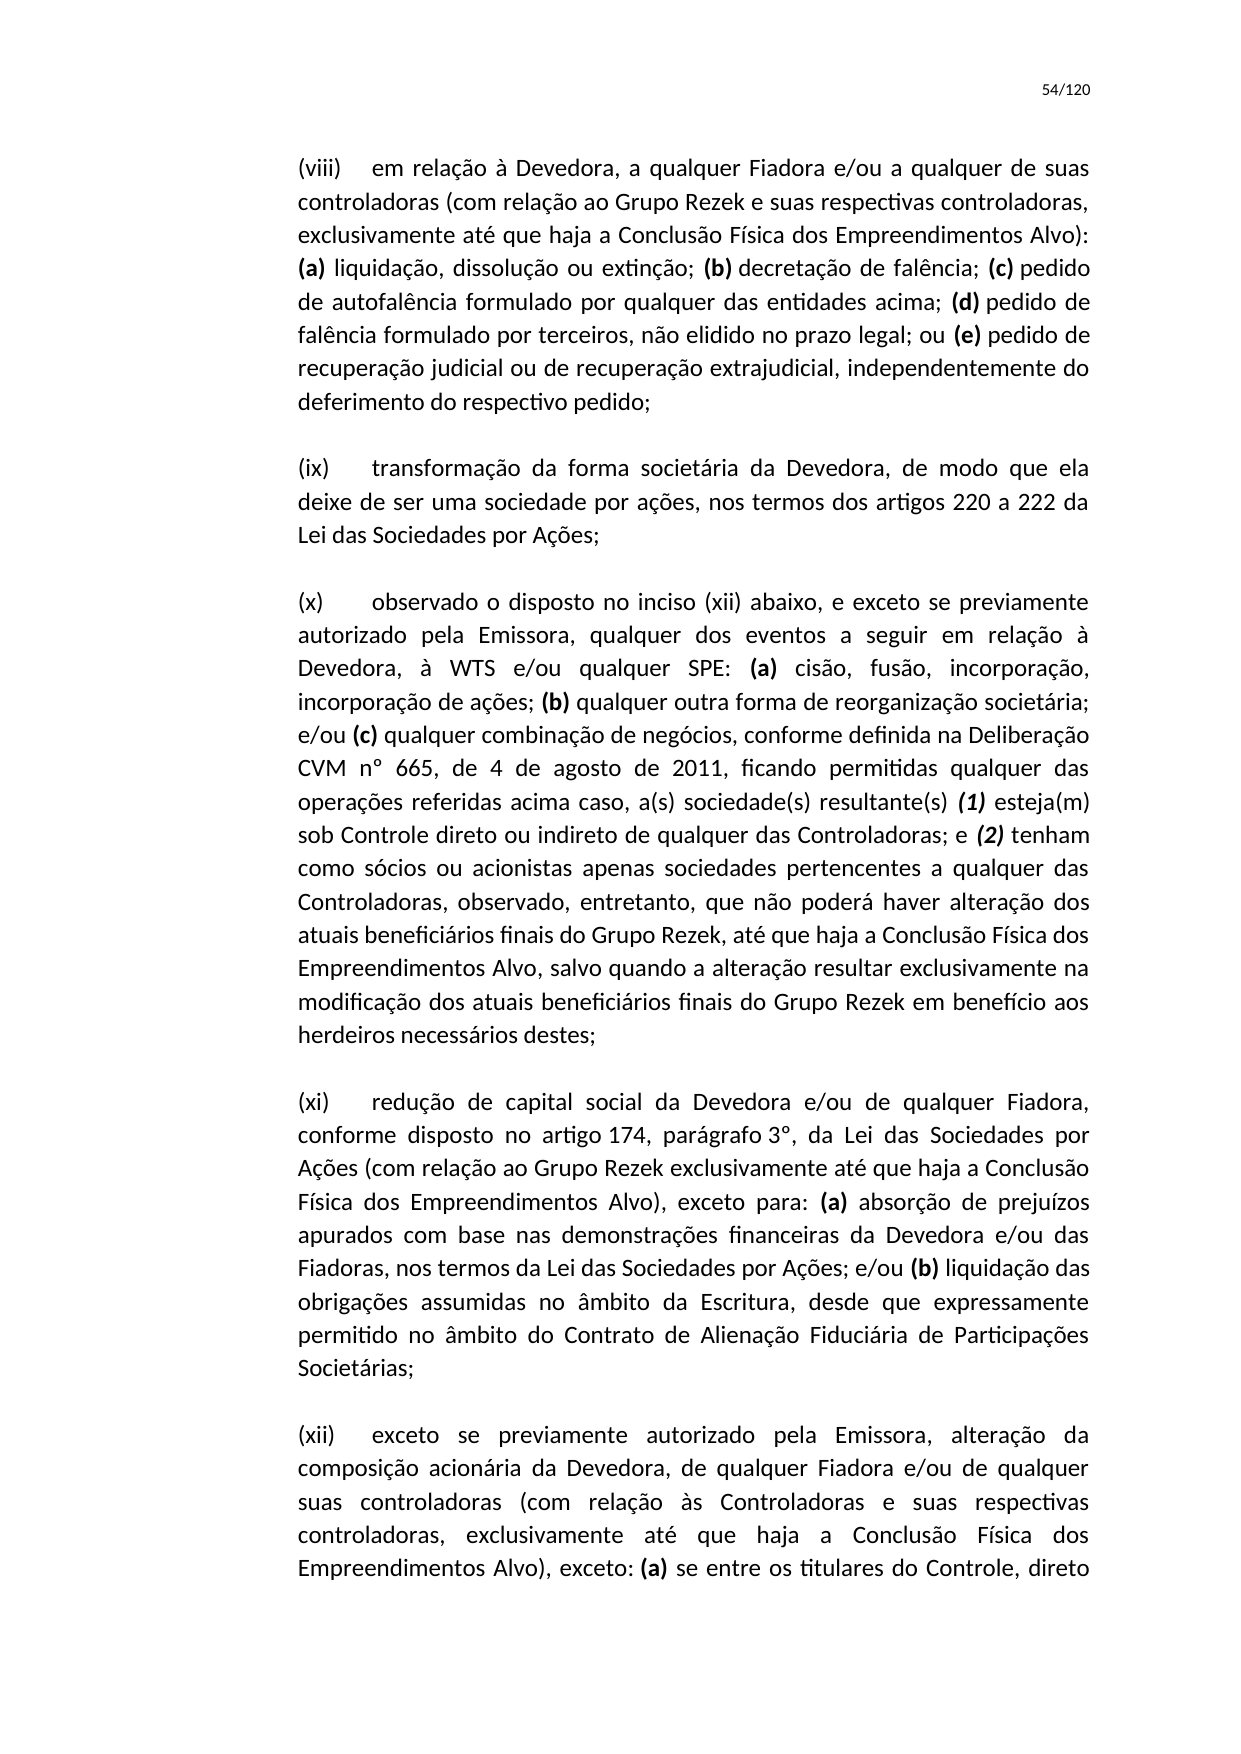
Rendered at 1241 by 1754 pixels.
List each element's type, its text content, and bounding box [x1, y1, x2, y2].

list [298, 1417, 1090, 1583]
list redução de capital social da Devedora e/ou de qualquer Fiadora, conforme disposto no artigo 174, parágrafo 3º, da Lei das Sociedades por Ações (com relação ao Grupo Rezek exclusivamente até que haja a Conclusão Física dos Empreendimentos Alvo), exceto para: (a) absorção de prejuízos apurados com base nas demonstrações financeiras da Devedora e/ou das Fiadoras, nos termos da Lei das Sociedades por Ações; e/ou (b) liquidação das obrigações assumidas no âmbito da Escritura, desde que expressamente permitido no âmbito do Contrato de Alienação Fiduciária de Participações Societárias; [298, 1083, 1090, 1383]
list em relação à Devedora, a qualquer Fiadora e/ou a qualquer de suas controladoras (com relação ao Grupo Rezek e suas respectivas controladoras, exclusivamente até que haja a Conclusão Física dos Empreendimentos Alvo): (a) liquidação, dissolução ou extinção; (b) decretação de falência; (c) pedido de autofalência formulado por qualquer das entidades acima; (d) pedido de falência formulado por terceiros, não elidido no prazo legal; ou (e) pedido de recuperação judicial ou de recuperação extrajudicial, independentemente do deferimento do respectivo pedido; [298, 150, 1090, 417]
list observado o disposto no inciso (xii) abaixo, e exceto se previamente autorizado pela Emissora, qualquer dos eventos a seguir em relação à Devedora, à WTS e/ou qualquer SPE: (a) cisão, fusão, incorporação, incorporação de ações; (b) qualquer outra forma de reorganização societária; e/ou (c) qualquer combinação de negócios, conforme definida na Deliberação CVM nº 665, de 4 de agosto de 2011, ficando permitidas qualquer das operações referidas acima caso, a(s) sociedade(s) resultante(s) (1) esteja(m) sob Controle direto ou indireto de qualquer das Controladoras; e (2) tenham como sócios ou acionistas apenas sociedades pertencentes a qualquer das Controladoras, observado, entretanto, que não poderá haver alteração dos atuais beneficiários finais do Grupo Rezek, até que haja a Conclusão Física dos Empreendimentos Alvo, salvo quando a alteração resultar exclusivamente na modificação dos atuais beneficiários finais do Grupo Rezek em benefício aos herdeiros necessários destes; [298, 583, 1090, 1050]
list transformação da forma societária da Devedora, de modo que ela deixe de ser uma sociedade por ações, nos termos dos artigos 220 a 222 da Lei das Sociedades por Ações; [298, 450, 1090, 550]
